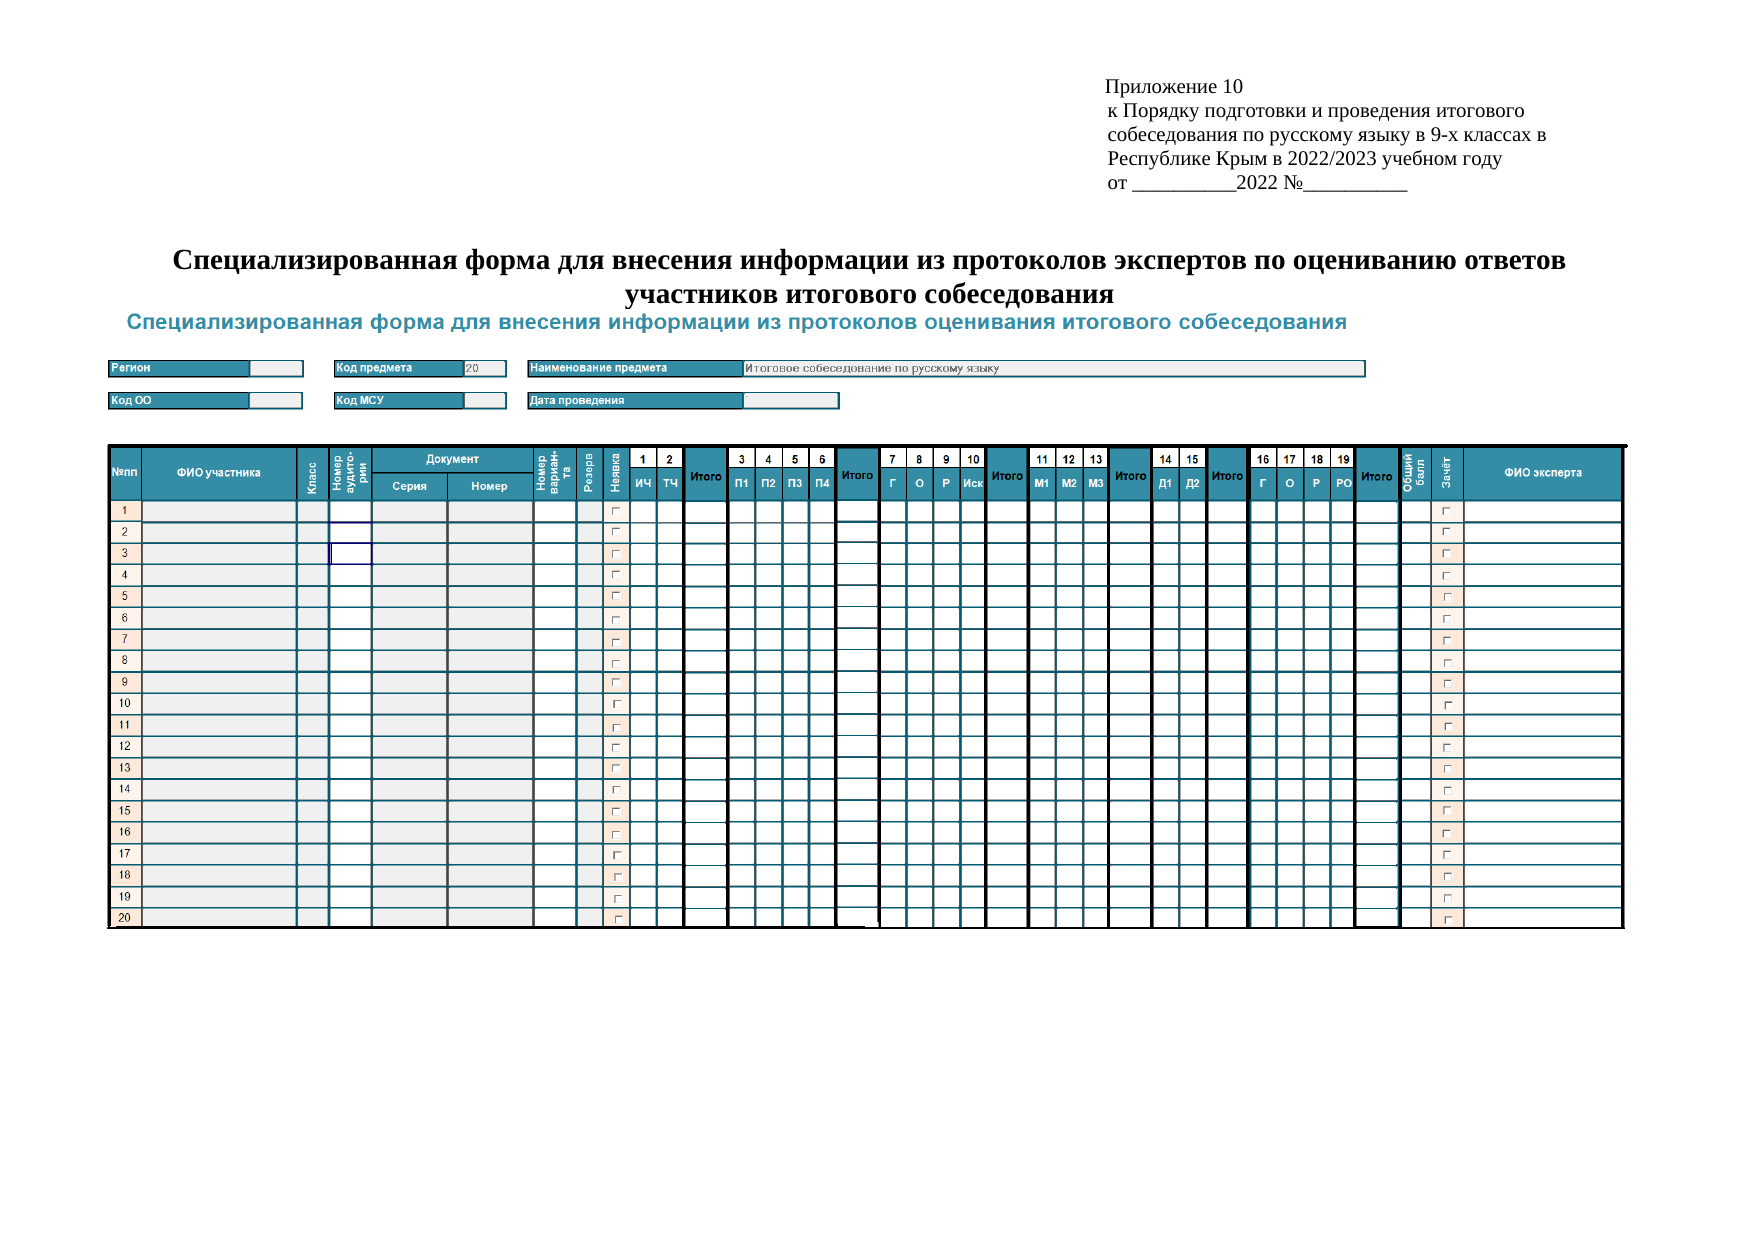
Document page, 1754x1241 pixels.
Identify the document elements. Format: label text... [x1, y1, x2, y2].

subtitle Приложение 10 [709, 74, 1636, 98]
subtitle к Порядку подготовки и проведения итогового собеседования по русскому языку в 9-х классах в Республике Крым в 2022/2023 учебном году [1107, 98, 1636, 170]
text от __________2022 №__________ [1107, 170, 1636, 194]
text Специализированная форма для внесения информации из протоколов экспертов по оцениванию ответов участников итогового собеседования [103, 242, 1636, 309]
